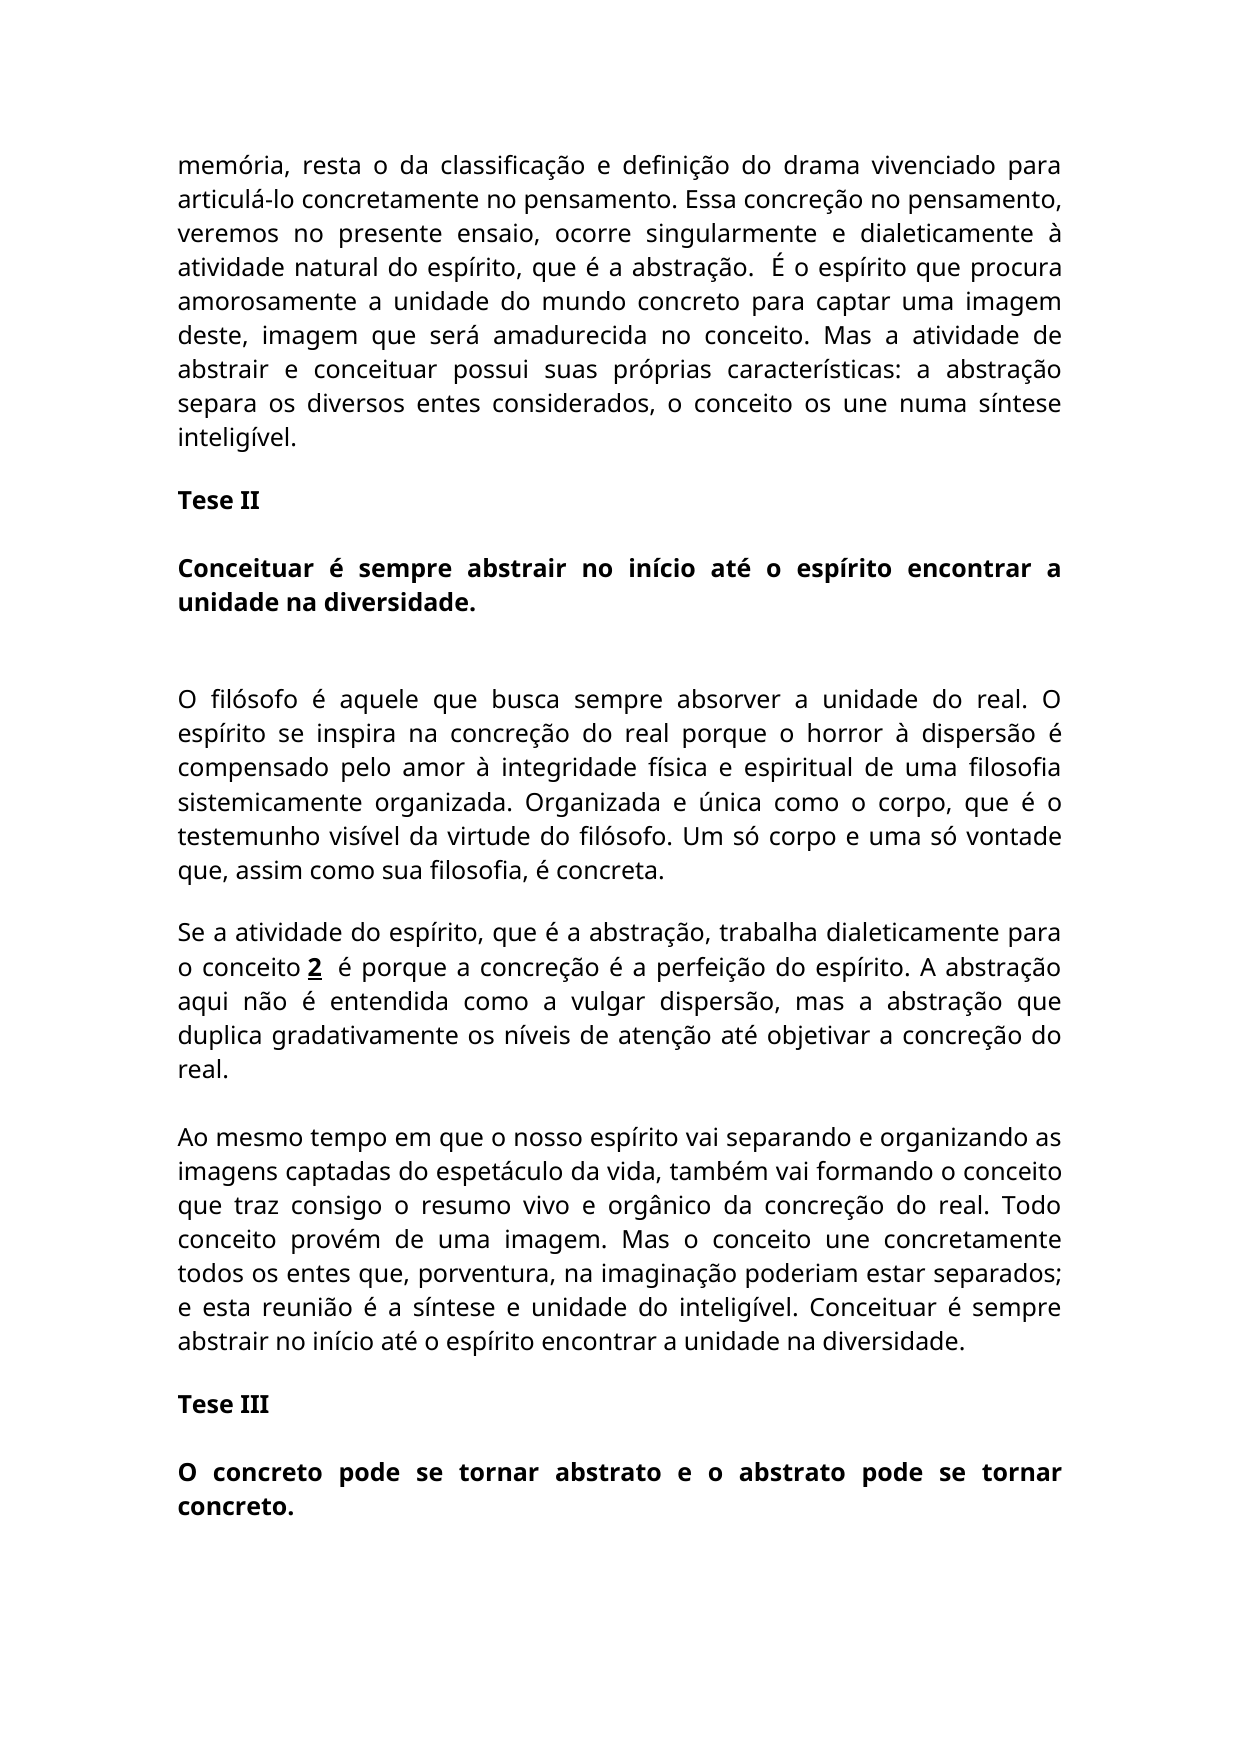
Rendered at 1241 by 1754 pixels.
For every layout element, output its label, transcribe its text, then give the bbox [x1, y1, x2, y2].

text Conceituar é sempre abstrair no início até o espírito encontrar a unidade na diversidade. [177, 551, 1063, 619]
text O concreto pode se tornar abstrato e o abstrato pode se tornar concreto. [177, 1455, 1063, 1523]
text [177, 148, 1063, 454]
text Tese II [177, 483, 1063, 517]
text O filósofo é aquele que busca sempre absorver a unidade do real. O espírito se inspira na concreção do real porque o horror à dispersão é compensado pelo amor à integridade física e espiritual de uma filosofia sistemicamente organizada. Organizada e única como o corpo, que é o testemunho visível da virtude do filósofo. Um só corpo e uma só vontade que, assim como sua filosofia, é concreta. [177, 682, 1063, 886]
text Tese III [177, 1387, 1063, 1421]
text Ao mesmo tempo em que o nosso espírito vai separando e organizando as imagens captadas do espetáculo da vida, também vai formando o conceito que traz consigo o resumo vivo e orgânico da concreção do real. Todo conceito provém de uma imagem. Mas o conceito une concretamente todos os entes que, porventura, na imaginação poderiam estar separados; e esta reunião é a síntese e unidade do inteligível. Conceituar é sempre abstrair no início até o espírito encontrar a unidade na diversidade. [177, 1119, 1063, 1358]
text Se a atividade do espírito, que é a abstração, trabalha dialeticamente para o conceito 2 é porque a concreção é a perfeição do espírito. A abstração aqui não é entendida como a vulgar dispersão, mas a abstração que duplica gradativamente os níveis de atenção até objetivar a concreção do real. [177, 915, 1063, 1085]
